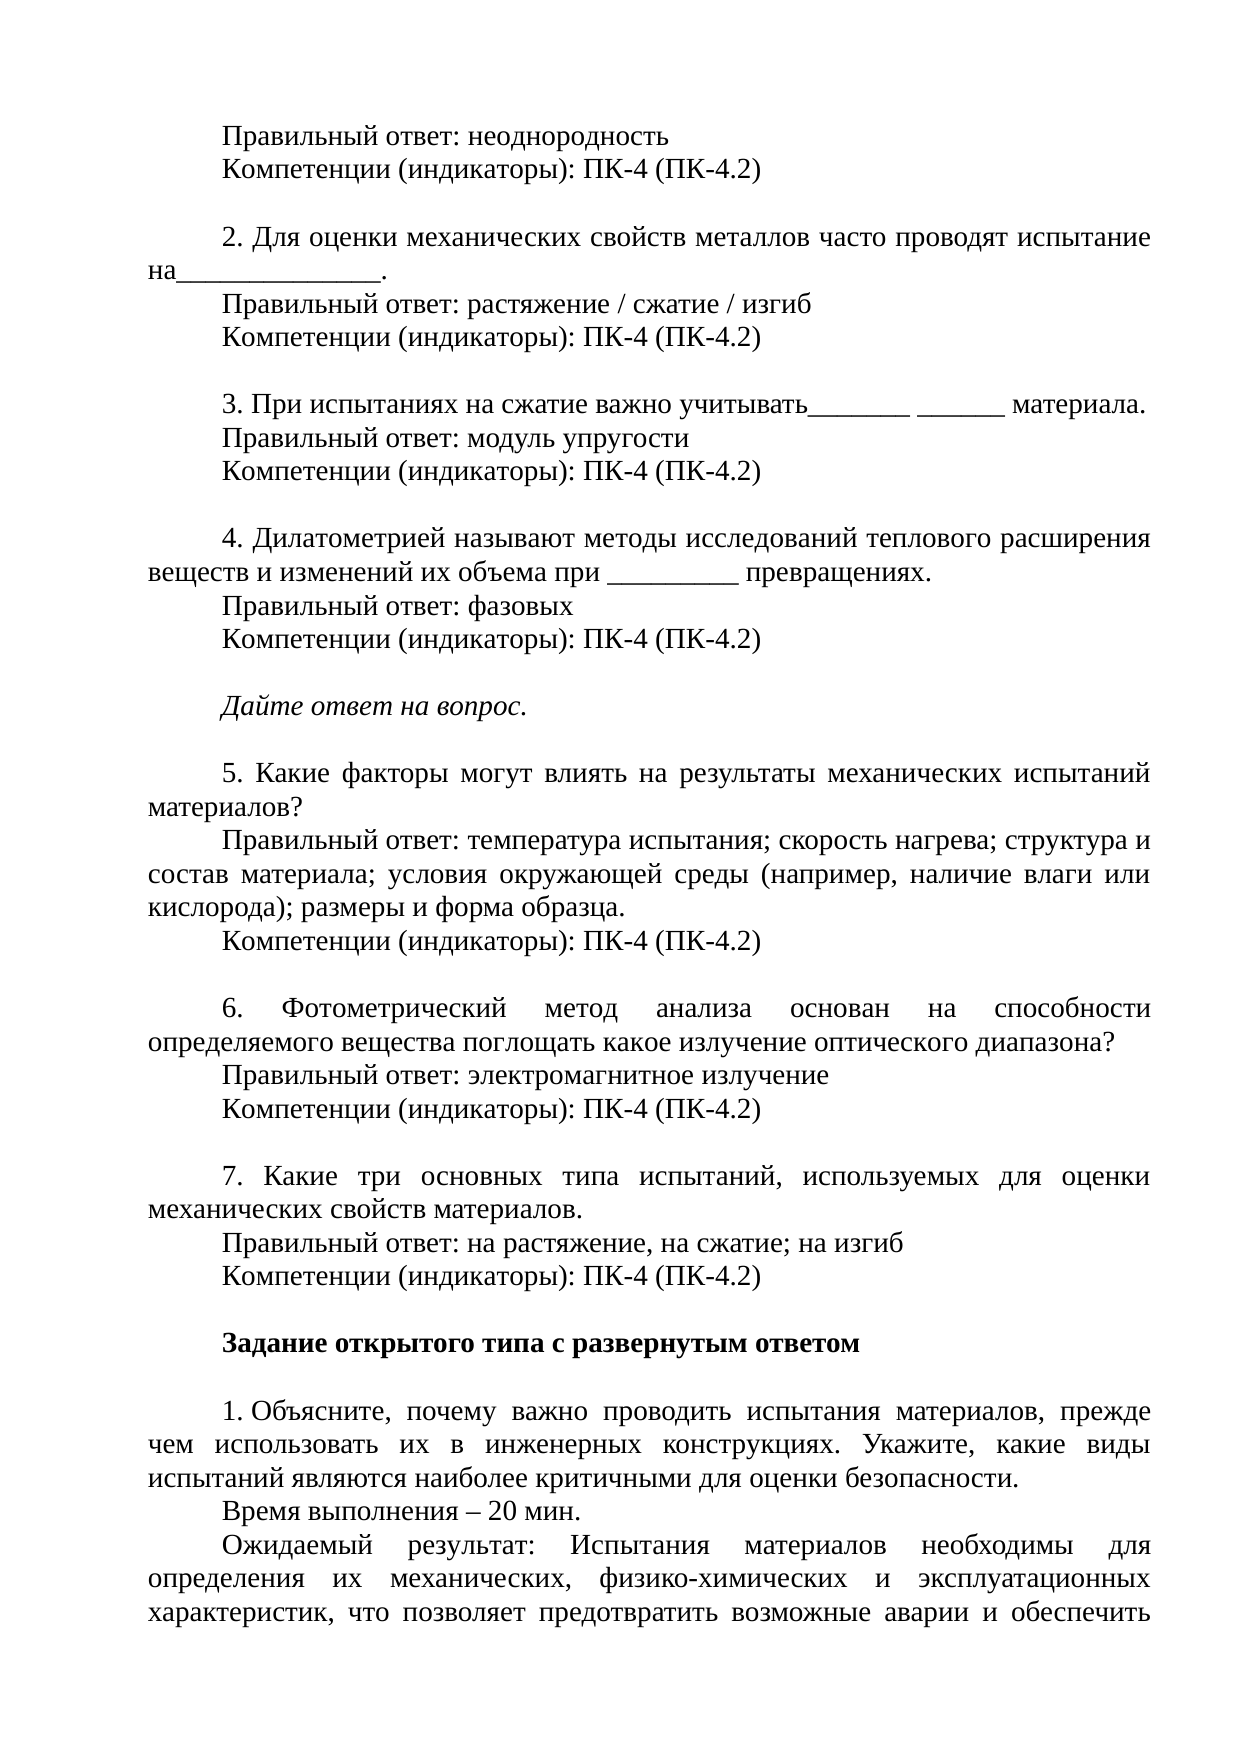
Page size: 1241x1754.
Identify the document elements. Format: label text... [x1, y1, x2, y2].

text Правильный ответ: модуль упругости [148, 420, 1152, 453]
text Время выполнения – 20 мин. [148, 1493, 1152, 1527]
text 6. Фотометрический метод анализа основан на способности определяемого вещества поглощать какое излучение оптического диапазона? [148, 990, 1152, 1057]
text 3. При испытаниях на сжатие важно учитывать_______ ______ материала. [148, 386, 1152, 420]
text Компетенции (индикаторы): ПК-4 (ПК-4.2) [148, 1091, 1152, 1124]
text Компетенции (индикаторы): ПК-4 (ПК-4.2) [148, 152, 1152, 185]
text 2. Для оценки механических свойств металлов часто проводят испытание на______________. [148, 219, 1152, 286]
text 1. Объясните, почему важно проводить испытания материалов, прежде чем использовать их в инженерных конструкциях. Укажите, какие виды испытаний являются наиболее критичными для оценки безопасности. [148, 1393, 1152, 1493]
text Задание открытого типа с развернутым ответом [148, 1326, 1152, 1359]
text Компетенции (индикаторы): ПК-4 (ПК-4.2) [148, 453, 1152, 487]
text Компетенции (индикаторы): ПК-4 (ПК-4.2) [148, 319, 1152, 353]
text Дайте ответ на вопрос. [148, 688, 1152, 722]
text Правильный ответ: температура испытания; скорость нагрева; структура и состав материала; условия окружающей среды (например, наличие влаги или кислорода); размеры и форма образца. [148, 822, 1152, 923]
text Компетенции (индикаторы): ПК-4 (ПК-4.2) [148, 1258, 1152, 1292]
text Компетенции (индикаторы): ПК-4 (ПК-4.2) [148, 621, 1152, 655]
text Компетенции (индикаторы): ПК-4 (ПК-4.2) [148, 923, 1152, 957]
text Правильный ответ: фазовых [148, 588, 1152, 621]
text 7. Какие три основных типа испытаний, используемых для оценки механических свойств материалов. [148, 1158, 1152, 1225]
text Правильный ответ: на растяжение, на сжатие; на изгиб [148, 1225, 1152, 1258]
text Правильный ответ: неоднородность [148, 118, 1152, 152]
text 4. Дилатометрией называют методы исследований теплового расширения веществ и изменений их объема при _________ превращениях. [148, 521, 1152, 588]
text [148, 1527, 1152, 1627]
text Правильный ответ: электромагнитное излучение [148, 1057, 1152, 1091]
text Правильный ответ: растяжение / сжатие / изгиб [148, 286, 1152, 319]
text 5. Какие факторы могут влиять на результаты механических испытаний материалов? [148, 755, 1152, 822]
